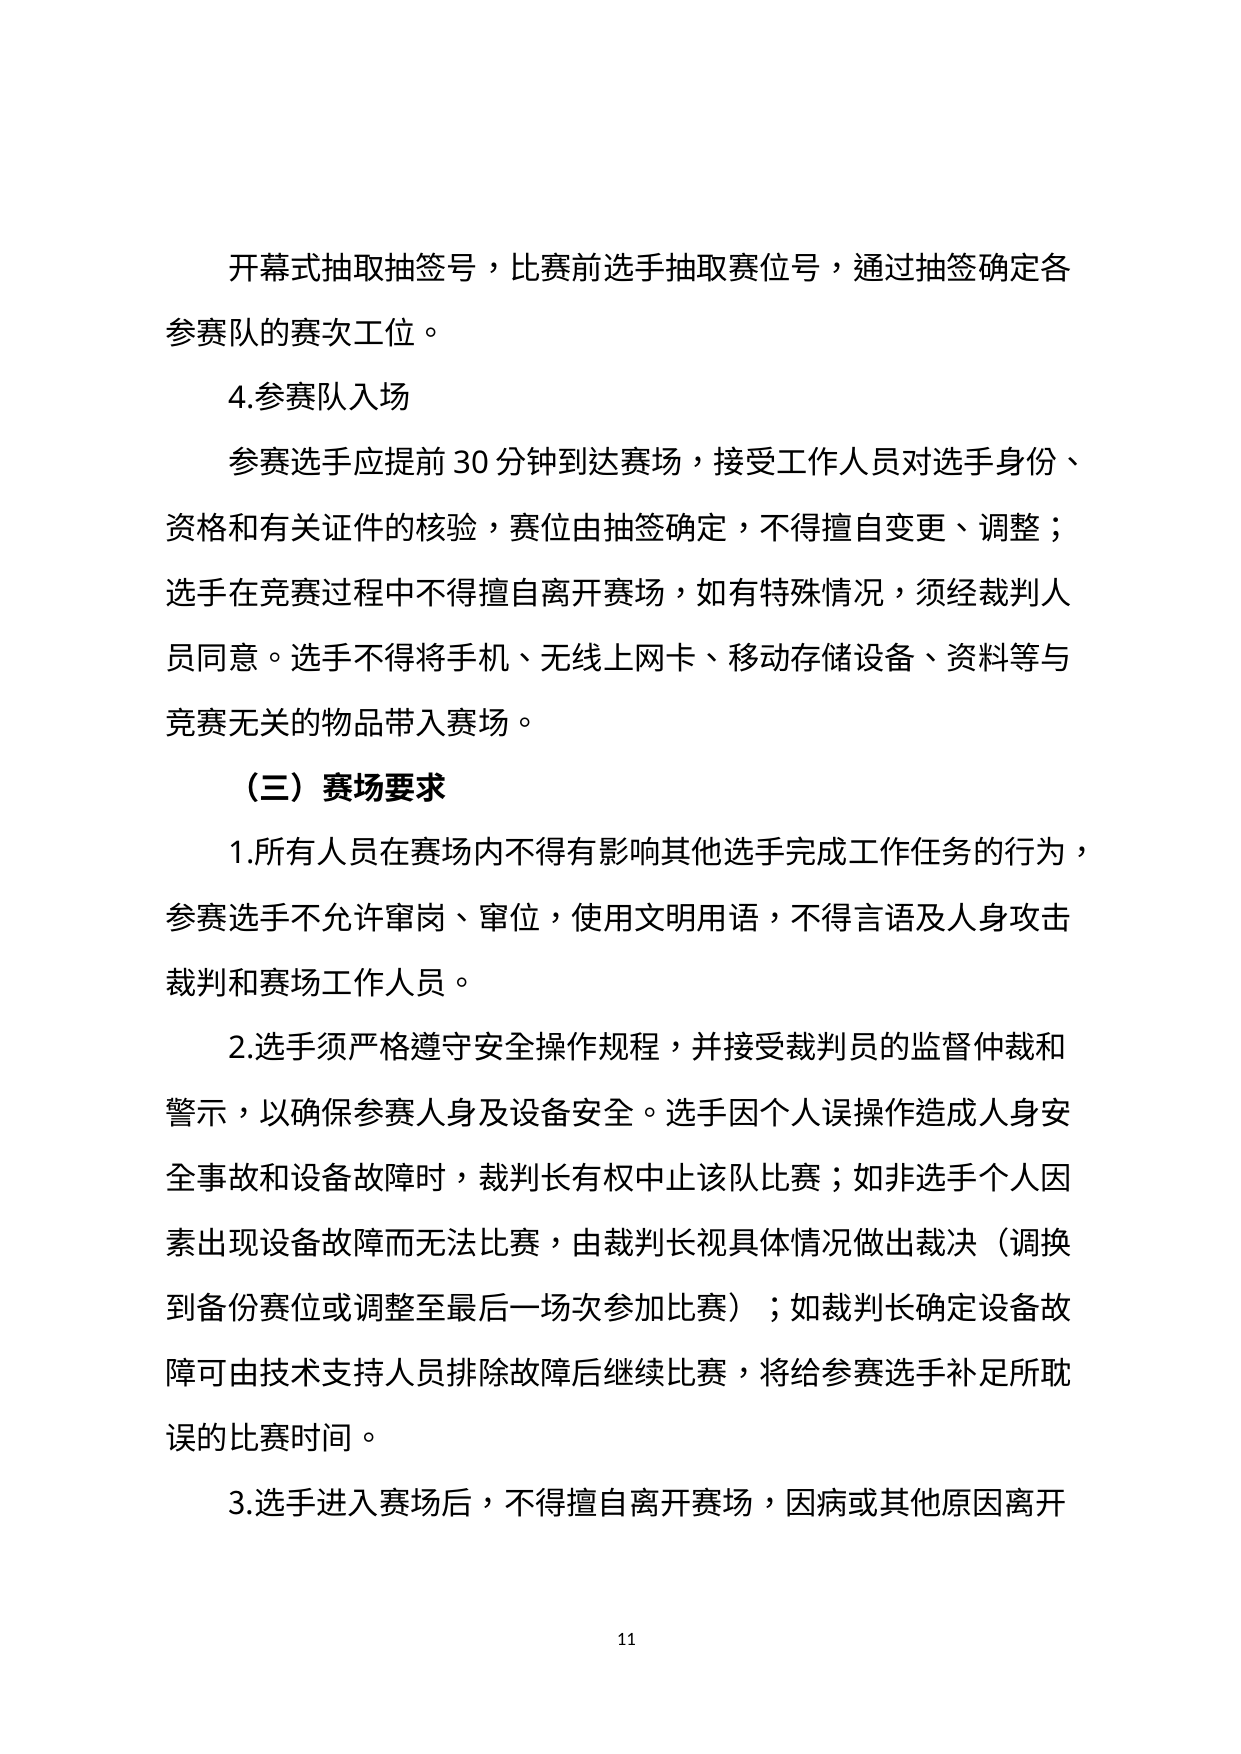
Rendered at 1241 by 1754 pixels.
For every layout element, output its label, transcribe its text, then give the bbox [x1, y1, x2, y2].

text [165, 1468, 1087, 1533]
text 开幕式抽取抽签号，比赛前选手抽取赛位号，通过抽签确定各参赛队的赛次工位。 [165, 233, 1087, 363]
text 4.参赛队入场 [165, 363, 1087, 428]
text （三）赛场要求 [165, 753, 1087, 818]
text 参赛选手应提前30分钟到达赛场，接受工作人员对选手身份、资格和有关证件的核验，赛位由抽签确定，不得擅自变更、调整；选手在竞赛过程中不得擅自离开赛场，如有特殊情况，须经裁判人员同意。选手不得将手机、无线上网卡、移动存储设备、资料等与竞赛无关的物品带入赛场。 [165, 428, 1087, 753]
text 1.所有人员在赛场内不得有影响其他选手完成工作任务的行为，参赛选手不允许窜岗、窜位，使用文明用语，不得言语及人身攻击裁判和赛场工作人员。 [165, 818, 1087, 1013]
text 2.选手须严格遵守安全操作规程，并接受裁判员的监督仲裁和警示，以确保参赛人身及设备安全。选手因个人误操作造成人身安全事故和设备故障时，裁判长有权中止该队比赛；如非选手个人因素出现设备故障而无法比赛，由裁判长视具体情况做出裁决（调换到备份赛位或调整至最后一场次参加比赛）；如裁判长确定设备故障可由技术支持人员排除故障后继续比赛，将给参赛选手补足所耽误的比赛时间。 [165, 1013, 1087, 1468]
